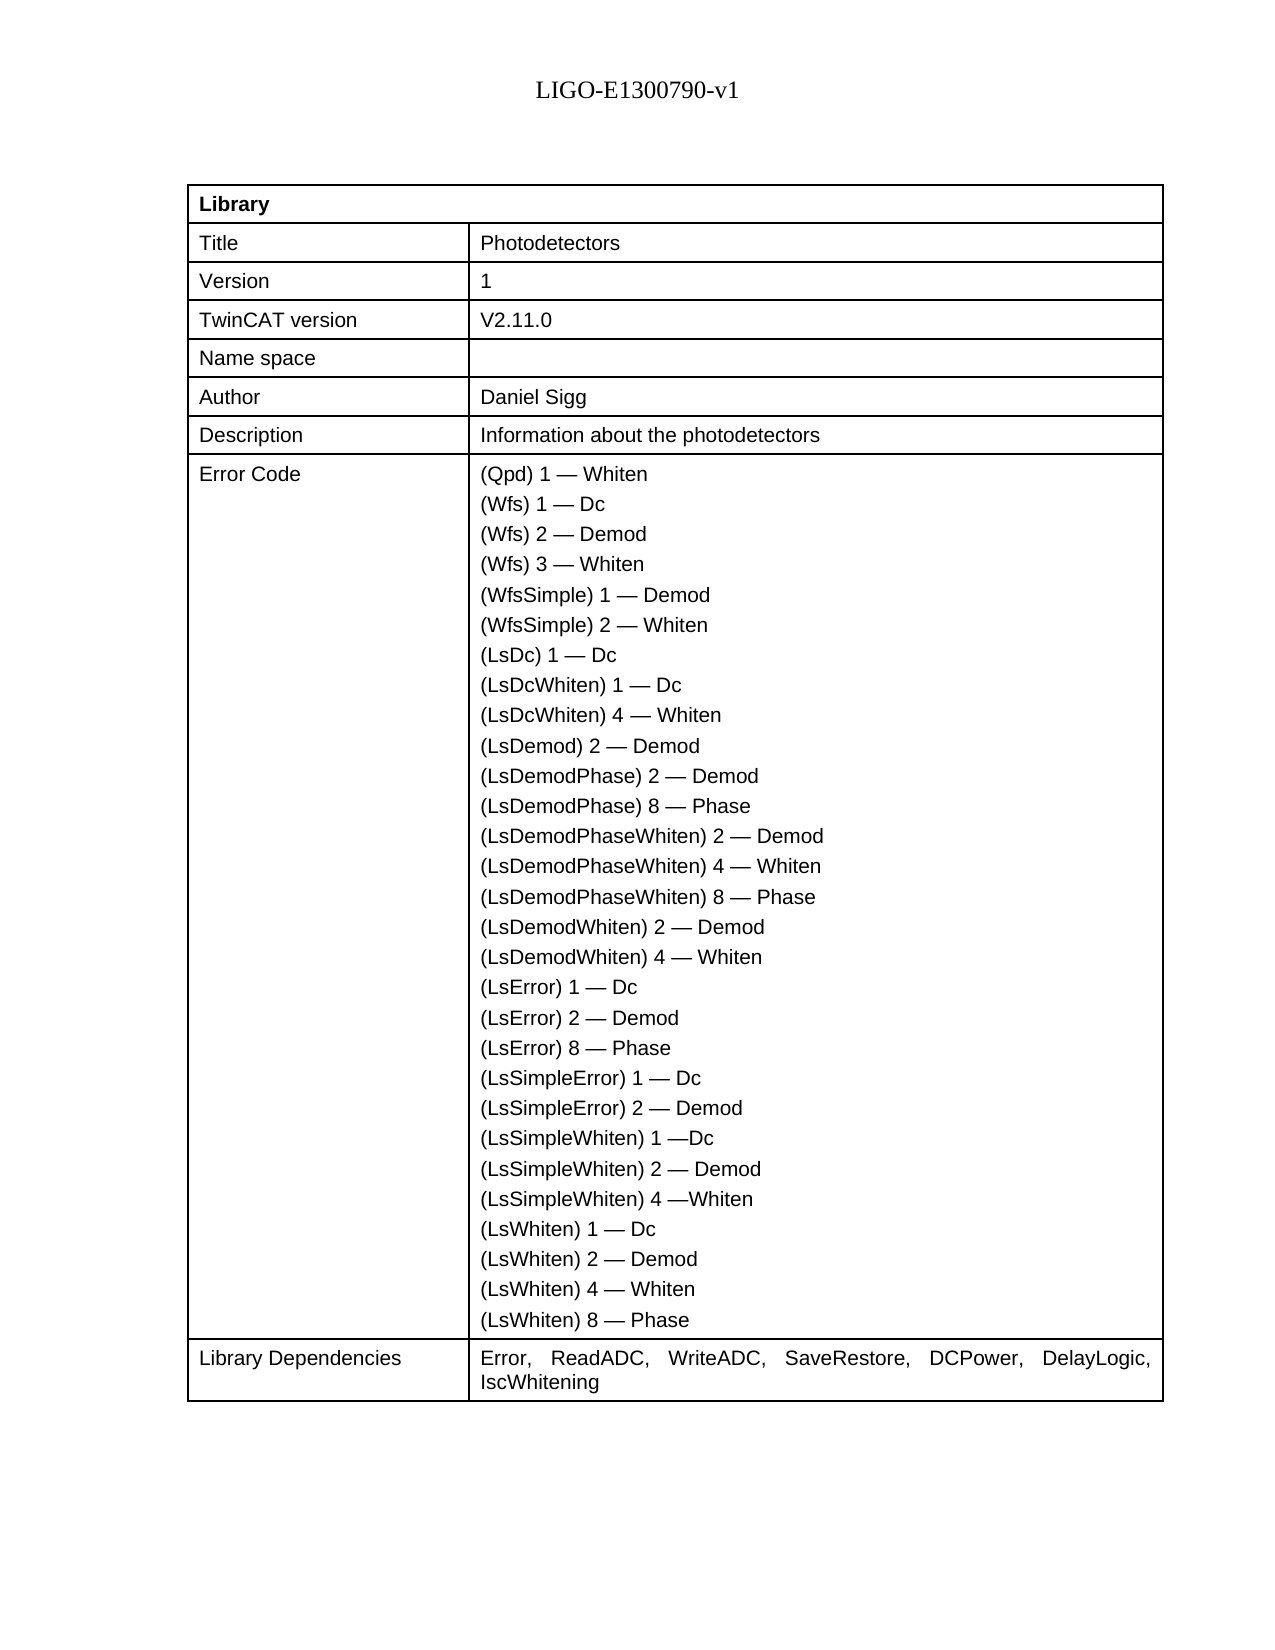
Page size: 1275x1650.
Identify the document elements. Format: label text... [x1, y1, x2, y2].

table_cell Daniel Sigg [470, 378, 1162, 415]
table_cell V2.11.0 [470, 301, 1162, 338]
table_cell Error, ReadADC, WriteADC, SaveRestore, DCPower, DelayLogic, IscWhitening [470, 1340, 1162, 1400]
table_cell Photodetectors [470, 224, 1162, 261]
table_cell Name space [189, 340, 468, 376]
table_header Library [189, 186, 1162, 222]
table_cell Error Code [189, 455, 468, 1338]
table_cell TwinCAT version [189, 301, 468, 338]
table_cell Title [189, 224, 468, 261]
table_cell Description [189, 417, 468, 453]
table_cell [470, 340, 1162, 376]
table_cell Library Dependencies [189, 1340, 468, 1400]
table_cell 1 [470, 263, 1162, 299]
table_cell Version [189, 263, 468, 299]
table_cell (Qpd) 1 — Whiten (Wfs) 1 — Dc (Wfs) 2 — Demod (Wfs) 3 — Whiten (WfsSimple) 1 — Demod (WfsSimple) 2 — Whiten (LsDc) 1 — Dc (LsDcWhiten) 1 — Dc (LsDcWhiten) 4 — Whiten (LsDemod) 2 — Demod (LsDemodPhase) 2 — Demod (LsDemodPhase) 8 — Phase (LsDemodPhaseWhiten) 2 — Demod (LsDemodPhaseWhiten) 4 — Whiten (LsDemodPhaseWhiten) 8 — Phase (LsDemodWhiten) 2 — Demod (LsDemodWhiten) 4 — Whiten (LsError) 1 — Dc (LsError) 2 — Demod (LsError) 8 — Phase (LsSimpleError) 1 — Dc (LsSimpleError) 2 — Demod (LsSimpleWhiten) 1 —Dc (LsSimpleWhiten) 2 — Demod (LsSimpleWhiten) 4 —Whiten (LsWhiten) 1 — Dc (LsWhiten) 2 — Demod (LsWhiten) 4 — Whiten (LsWhiten) 8 — Phase [470, 455, 1162, 1338]
table_cell Information about the photodetectors [470, 417, 1162, 453]
table_cell Author [189, 378, 468, 415]
